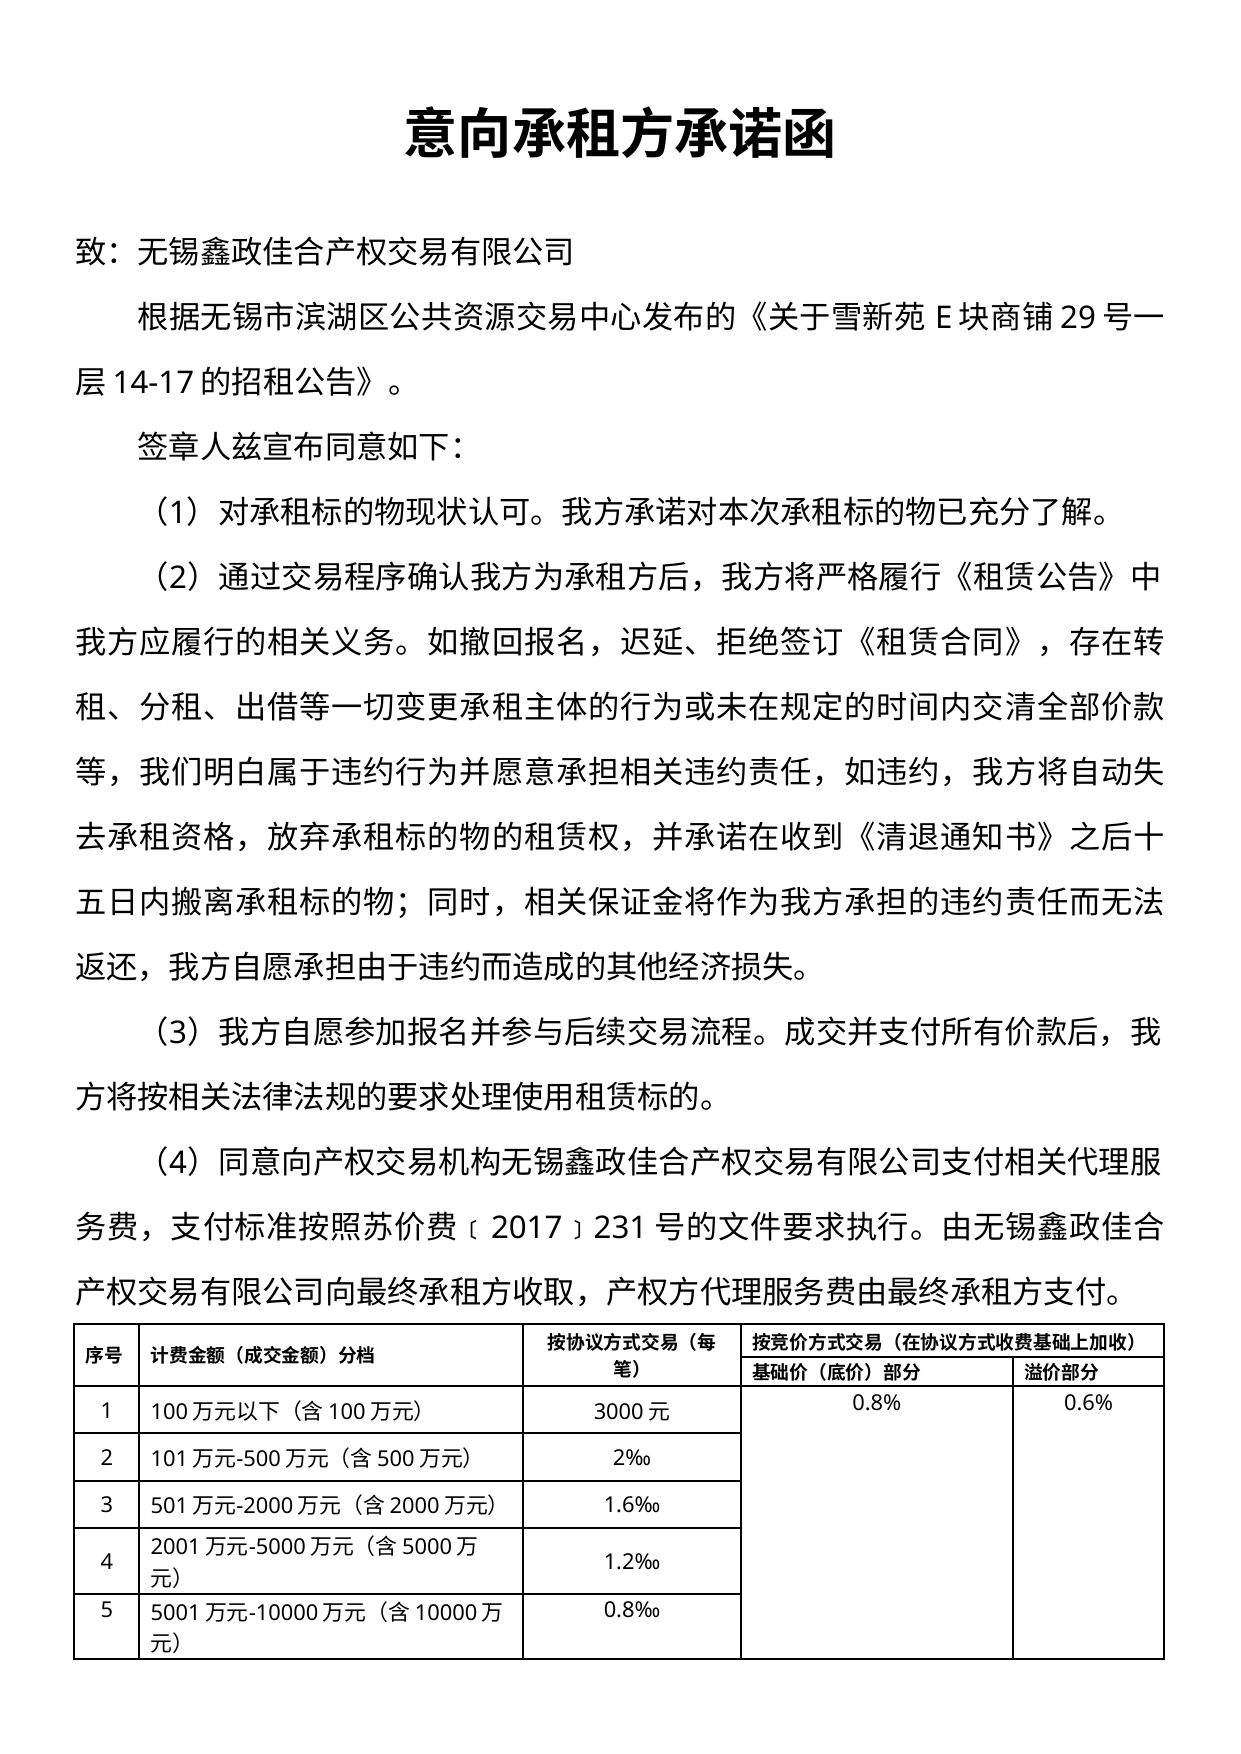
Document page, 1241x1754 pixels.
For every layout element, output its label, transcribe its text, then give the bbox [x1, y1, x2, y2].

text 意向承租方承诺函 [75, 81, 1165, 178]
table_cell 5001万元-10000万元（含10000万元） [140, 1595, 522, 1658]
table_cell 2 [75, 1434, 138, 1479]
table_cell 基础价（底价）部分 [742, 1358, 1012, 1385]
table_cell 2‰ [524, 1434, 740, 1479]
table_cell 0.8‰ [524, 1595, 740, 1658]
table_cell 1.6‰ [524, 1482, 740, 1527]
table_cell 1 [75, 1387, 138, 1432]
table_cell 3000元 [524, 1387, 740, 1432]
text 根据无锡市滨湖区公共资源交易中心发布的《关于雪新苑E块商铺29号一层14-17的招租公告》。 [75, 282, 1165, 412]
table_cell 101万元-500万元（含500万元） [140, 1434, 522, 1479]
text （1）对承租标的物现状认可。我方承诺对本次承租标的物已充分了解。 [75, 477, 1165, 542]
text （2）通过交易程序确认我方为承租方后，我方将严格履行《租赁公告》中我方应履行的相关义务。如撤回报名，迟延、拒绝签订《租赁合同》，存在转租、分租、出借等一切变更承租主体的行为或未在规定的时间内交清全部价款等，我们明白属于违约行为并愿意承担相关违约责任，如违约，我方将自动失去承租资格，放弃承租标的物的租赁权，并承诺在收到《清退通知书》之后十五日内搬离承租标的物；同时，相关保证金将作为我方承担的违约责任而无法返还，我方自愿承担由于违约而造成的其他经济损失。 [75, 542, 1165, 997]
table_cell 4 [75, 1529, 138, 1592]
table_header 按协议方式交易（每笔） [524, 1325, 740, 1385]
table_cell 1.2‰ [524, 1529, 740, 1592]
table_cell 0.8% [742, 1387, 1012, 1658]
text （4）同意向产权交易机构无锡鑫政佳合产权交易有限公司支付相关代理服务费，支付标准按照苏价费﹝2017﹞231号的文件要求执行。由无锡鑫政佳合产权交易有限公司向最终承租方收取，产权方代理服务费由最终承租方支付。 [75, 1127, 1165, 1322]
text （3）我方自愿参加报名并参与后续交易流程。成交并支付所有价款后，我方将按相关法律法规的要求处理使用租赁标的。 [75, 997, 1165, 1127]
table_cell 2001万元-5000万元（含5000万元） [140, 1529, 522, 1592]
table_header 计费金额（成交金额）分档 [140, 1325, 522, 1385]
text 签章人兹宣布同意如下： [75, 412, 1165, 477]
table_cell 溢价部分 [1014, 1358, 1163, 1385]
table_cell 501万元-2000万元（含2000万元） [140, 1482, 522, 1527]
table_cell 100万元以下（含100万元） [140, 1387, 522, 1432]
table_header 序号 [75, 1325, 138, 1385]
table_header 按竞价方式交易（在协议方式收费基础上加收） [742, 1325, 1163, 1356]
text 致：无锡鑫政佳合产权交易有限公司 [75, 217, 1165, 282]
table_cell 3 [75, 1482, 138, 1527]
table_cell 5 [75, 1595, 138, 1658]
table_cell 0.6% [1014, 1387, 1163, 1658]
